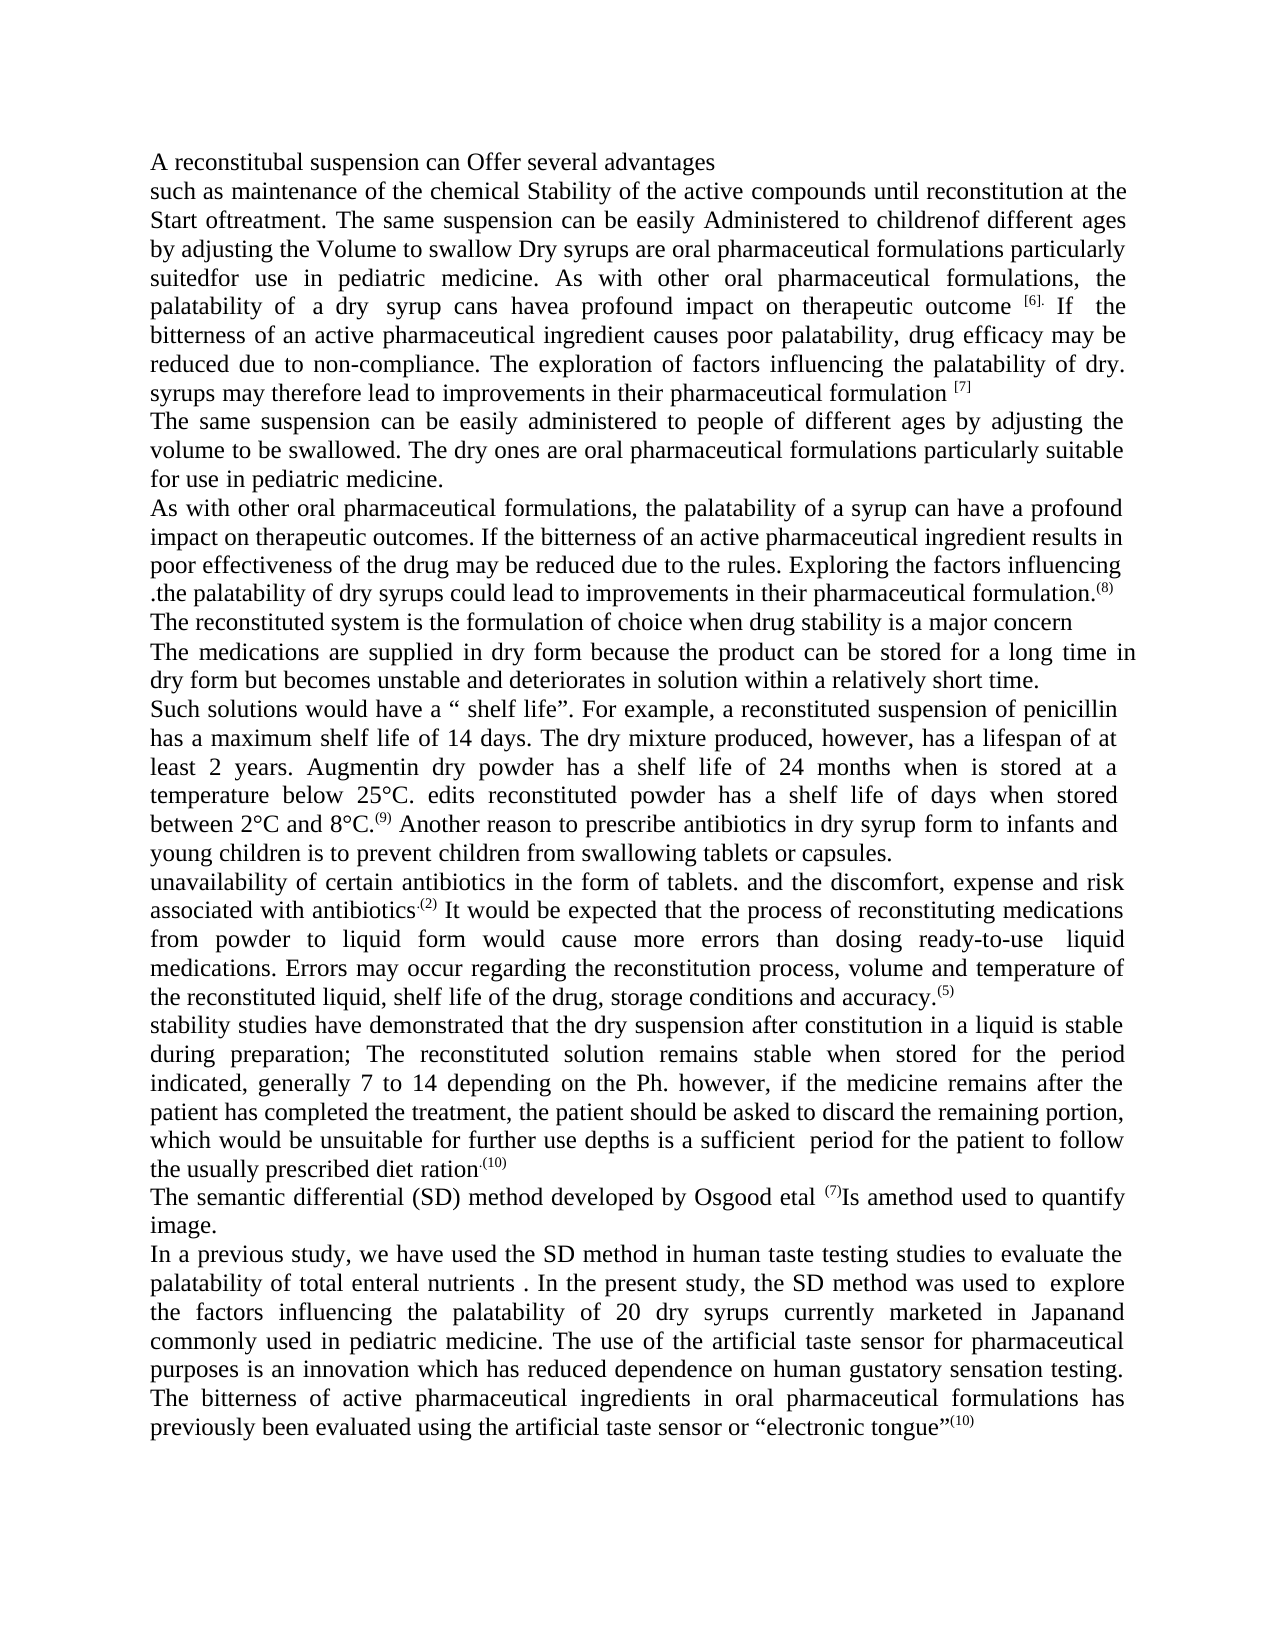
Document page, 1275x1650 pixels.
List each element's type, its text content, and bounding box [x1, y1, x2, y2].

text stability studies have demonstrated that the dry suspension after constitution in a liquid is stable during preparation; The reconstituted solution remains stable when stored for the period indicated, generally 7 to 14 depending on the Ph. however, if the medicine remains after the patient has completed the treatment, the patient should be asked to discard the remaining portion, which would be unsuitable for further use depths is a sufficient period for the patient to follow the usually prescribed diet ration.(10) [150, 1010, 1125, 1183]
text The reconstituted system is the formulation of choice when drug stability is a major concern [150, 608, 1137, 637]
text The semantic differential (SD) method developed by Osgood etal (7)Is amethod used to quantify image. [150, 1183, 1126, 1239]
text unavailability of certain antibiotics in the form of tablets. and the discomfort, expense and risk associated with antibiotics.(2) It would be expected that the process of reconstituting medications from powder to liquid form would cause more errors than dosing ready-to-use liquid medications. Errors may occur regarding the reconstitution process, volume and temperature of the reconstituted liquid, shelf life of the drug, storage conditions and accuracy.(5) [150, 867, 1125, 1010]
text such as maintenance of the chemical Stability of the active compounds until reconstitution at the Start oftreatment. The same suspension can be easily Administered to childrenof different ages by adjusting the Volume to swallow Dry syrups are oral pharmaceutical formulations particularly suitedfor use in pediatric medicine. As with other oral pharmaceutical formulations, the palatability of a dry syrup cans havea profound impact on therapeutic outcome [6]. If the bitterness of an active pharmaceutical ingredient causes poor palatability, drug efficacy may be reduced due to non-compliance. The exploration of factors influencing the palatability of dry. syrups may therefore lead to improvements in their pharmaceutical formulation [7] [150, 176, 1127, 406]
text Such solutions would have a “ shelf life”. For example, a reconstituted suspension of penicillin has a maximum shelf life of 14 days. The dry mixture produced, however, has a lifespan of at least 2 years. Augmentin dry powder has a shelf life of 24 months when is stored at a temperature below 25°C. edits reconstituted powder has a shelf life of days when stored between 2°C and 8°C.(9) Another reason to prescribe antibiotics in dry syrup form to infants and young children is to prevent children from swallowing tablets or capsules. [150, 694, 1119, 867]
text The same suspension can be easily administered to people of different ages by adjusting the volume to be swallowed. The dry ones are oral pharmaceutical formulations particularly suitable for use in pediatric medicine. [150, 406, 1125, 493]
text A reconstitubal suspension can Offer several advantages [150, 148, 1137, 176]
text In a previous study, we have used the SD method in human taste testing studies to evaluate the palatability of total enteral nutrients . In the present study, the SD method was used to explore the factors influencing the palatability of 20 dry syrups currently marketed in Japanand commonly used in pediatric medicine. The use of the artificial taste sensor for pharmaceutical purposes is an innovation which has reduced dependence on human gustatory sensation testing. The bitterness of active pharmaceutical ingredients in oral pharmaceutical formulations has previously been evaluated using the artificial taste sensor or “electronic tongue”(10) [150, 1239, 1125, 1441]
text As with other oral pharmaceutical formulations, the palatability of a syrup can have a profound impact on therapeutic outcomes. If the bitterness of an active pharmaceutical ingredient results in poor effectiveness of the drug may be reduced due to the rules. Exploring the factors influencing [150, 493, 1124, 579]
text .the palatability of dry syrups could lead to improvements in their pharmaceutical formulation.(8) [150, 579, 1137, 608]
text The medications are supplied in dry form because the product can be stored for a long time in dry form but becomes unstable and deteriorates in solution within a relatively short time. [150, 637, 1137, 694]
